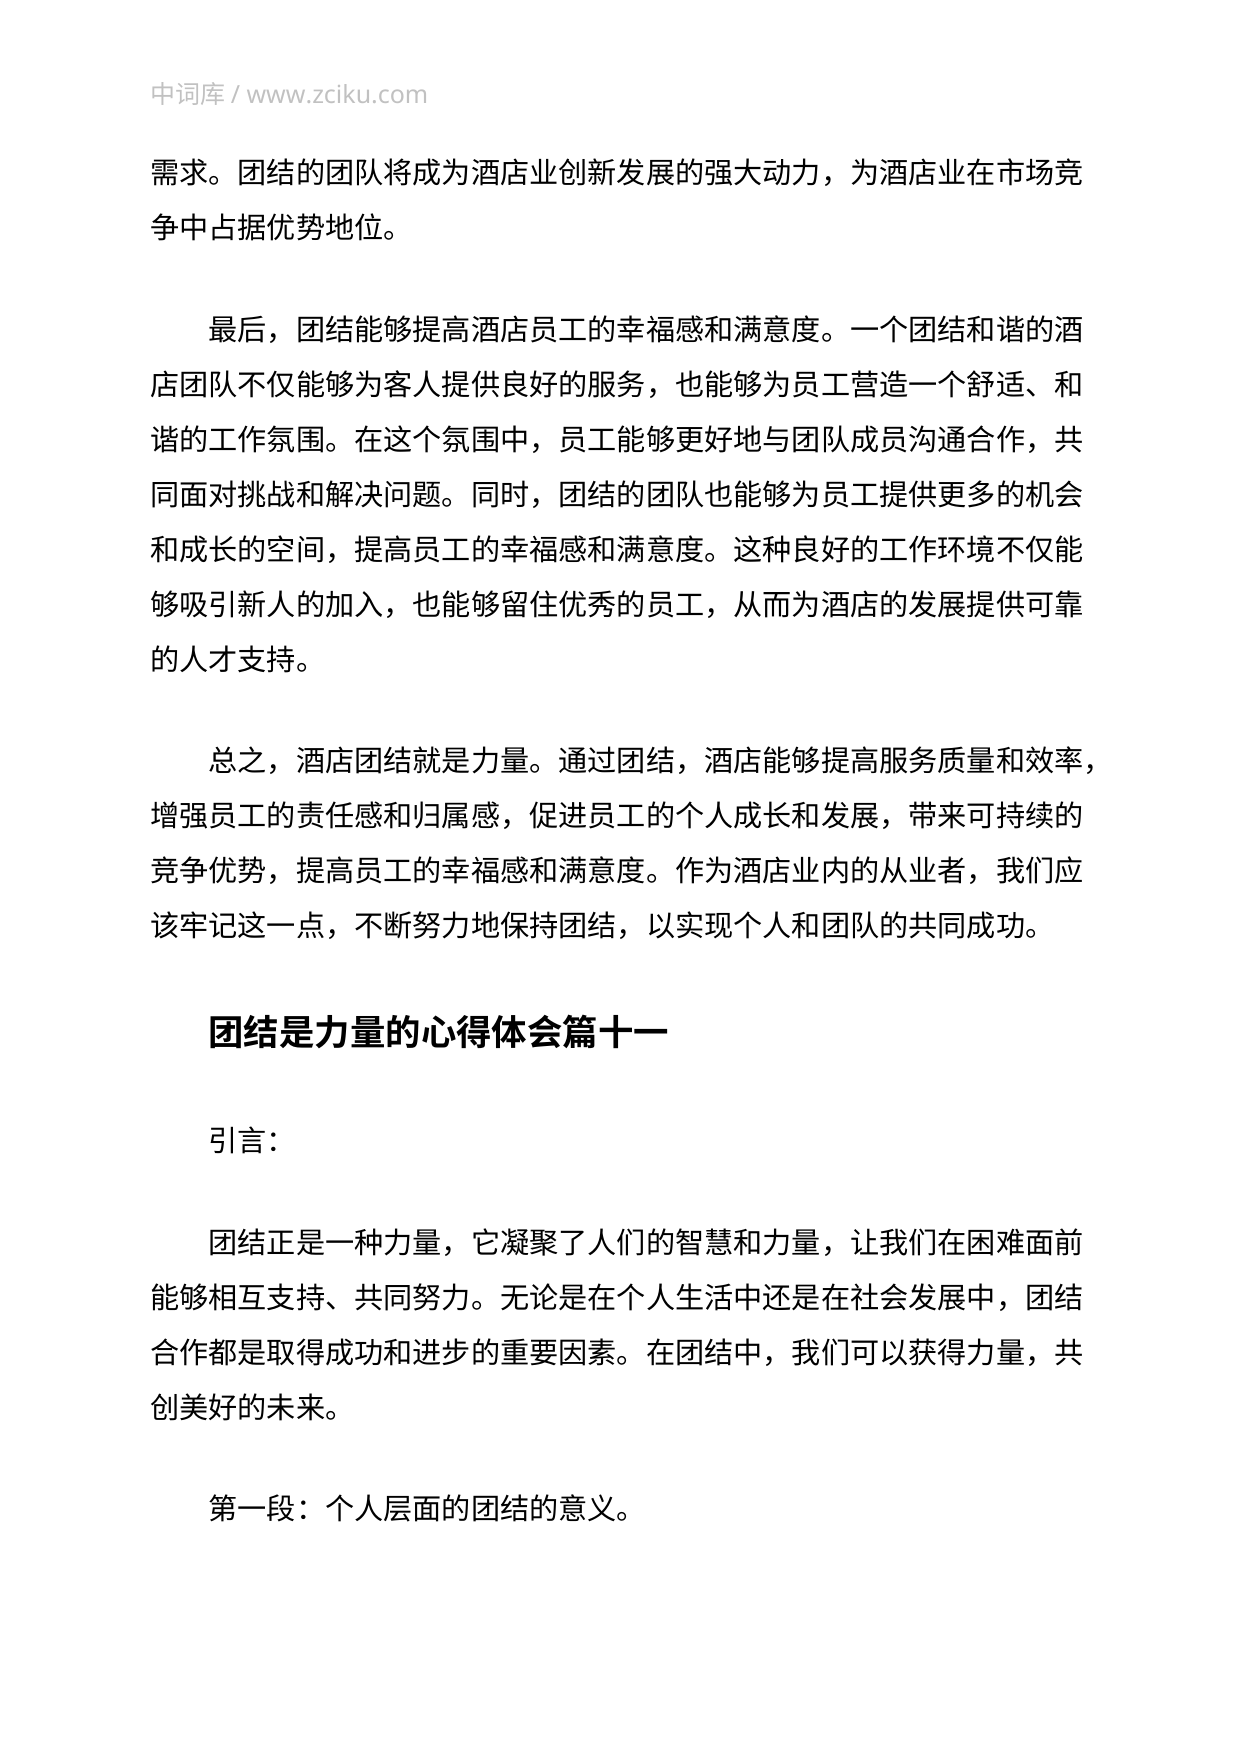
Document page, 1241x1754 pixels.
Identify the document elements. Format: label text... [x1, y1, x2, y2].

text 团结是力量的心得体会篇十一 [150, 1004, 1090, 1056]
text 第一段：个人层面的团结的意义。 [150, 1486, 1090, 1528]
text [150, 150, 1090, 247]
text 总之，酒店团结就是力量。通过团结，酒店能够提高服务质量和效率，增强员工的责任感和归属感，促进员工的个人成长和发展，带来可持续的竞争优势，提高员工的幸福感和满意度。作为酒店业内的从业者，我们应该牢记这一点，不断努力地保持团结，以实现个人和团队的共同成功。 [150, 738, 1090, 945]
text 最后，团结能够提高酒店员工的幸福感和满意度。一个团结和谐的酒店团队不仅能够为客人提供良好的服务，也能够为员工营造一个舒适、和谐的工作氛围。在这个氛围中，员工能够更好地与团队成员沟通合作，共同面对挑战和解决问题。同时，团结的团队也能够为员工提供更多的机会和成长的空间，提高员工的幸福感和满意度。这种良好的工作环境不仅能够吸引新人的加入，也能够留住优秀的员工，从而为酒店的发展提供可靠的人才支持。 [150, 307, 1090, 678]
text 引言： [150, 1118, 1090, 1160]
text 团结正是一种力量，它凝聚了人们的智慧和力量，让我们在困难面前能够相互支持、共同努力。无论是在个人生活中还是在社会发展中，团结合作都是取得成功和进步的重要因素。在团结中，我们可以获得力量，共创美好的未来。 [150, 1219, 1090, 1426]
